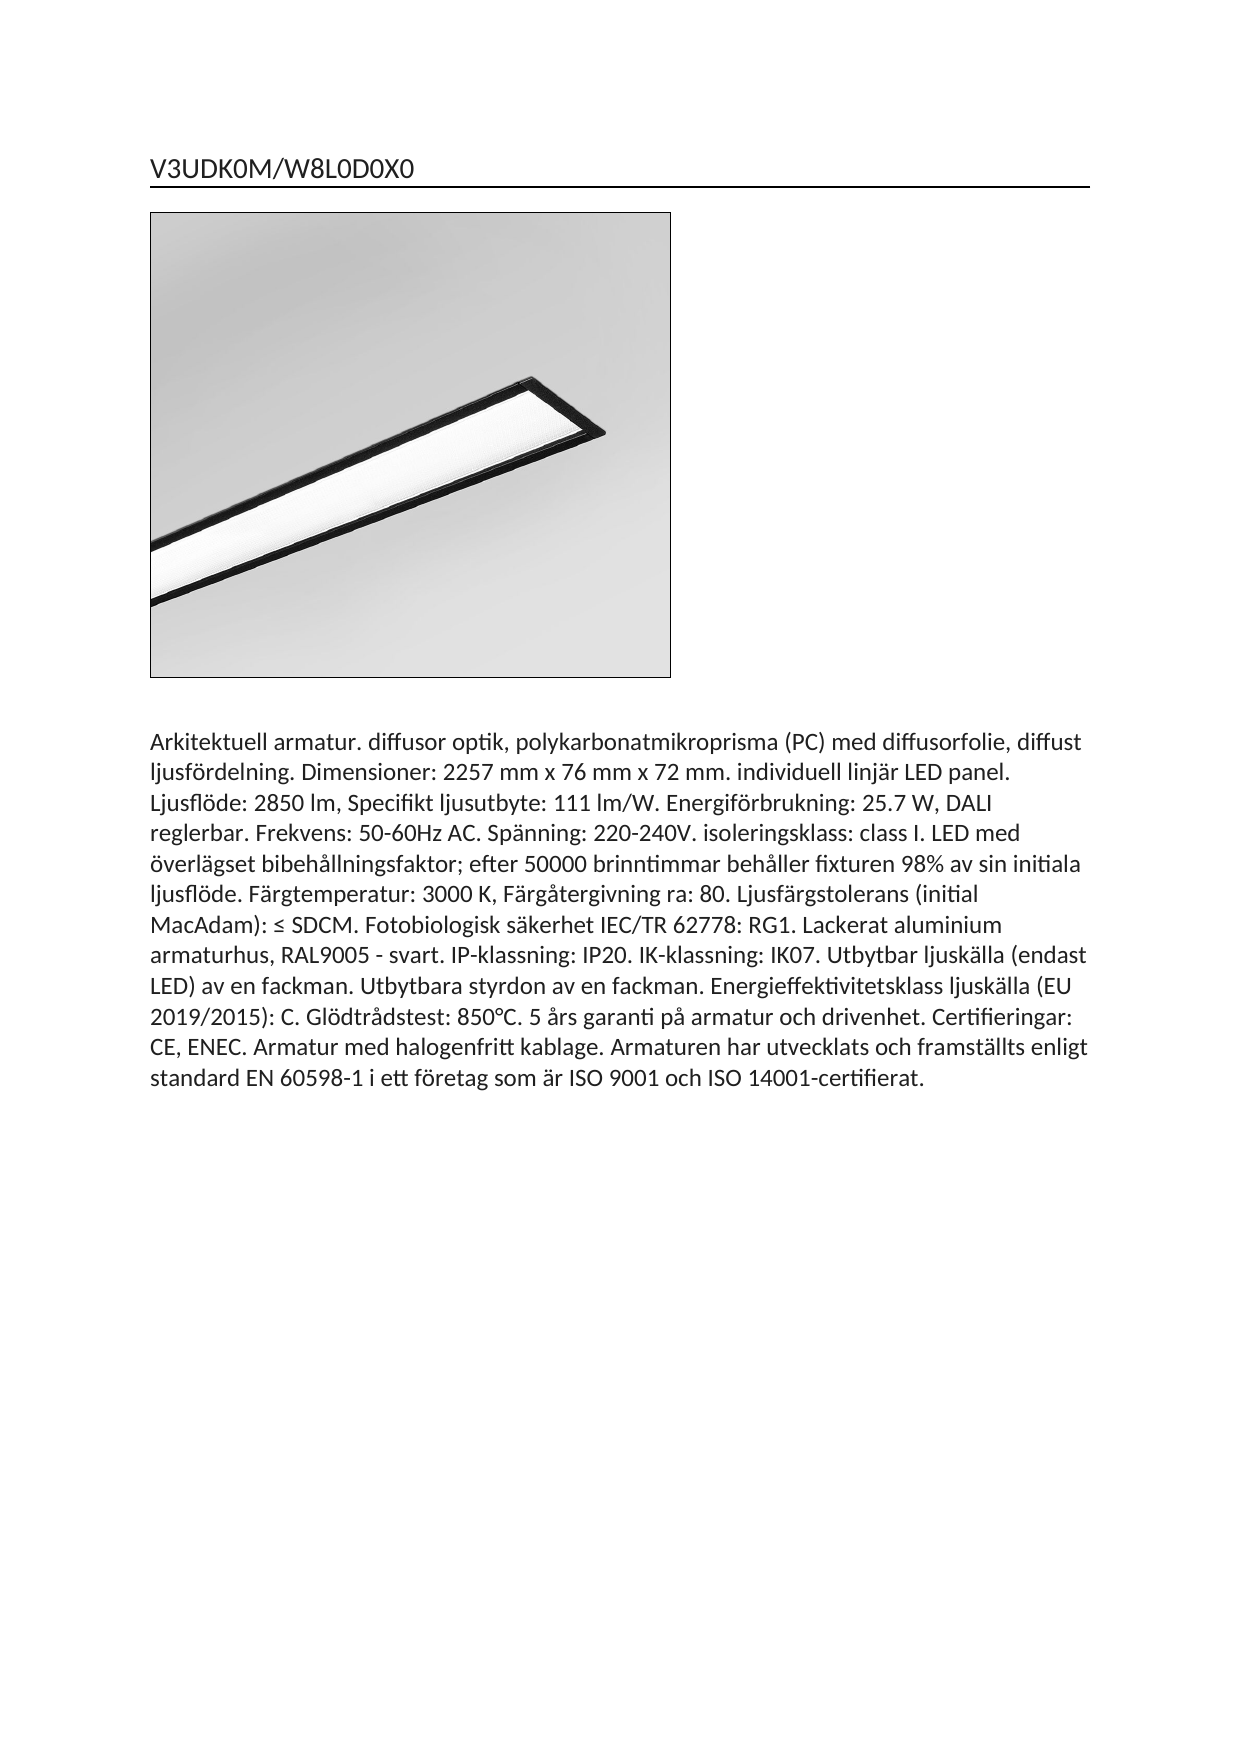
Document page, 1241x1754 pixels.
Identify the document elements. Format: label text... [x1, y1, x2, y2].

text V3UDK0M/W8L0D0X0 [150, 150, 1090, 186]
picture [151, 213, 670, 677]
text Arkitektuell armatur. diffusor optik, polykarbonatmikroprisma (PC) med diffusorfolie, diffust ljusfördelning. Dimensioner: 2257 mm x 76 mm x 72 mm. individuell linjär LED panel. Ljusflöde: 2850 lm, Specifikt ljusutbyte: 111 lm/W. Energiförbrukning: 25.7 W, DALI reglerbar. Frekvens: 50-60Hz AC. Spänning: 220-240V. isoleringsklass: class I. LED med överlägset bibehållningsfaktor; efter 50000 brinntimmar behåller fixturen 98% av sin initiala ljusflöde. Färgtemperatur: 3000 K, Färgåtergivning ra: 80. Ljusfärgstolerans (initial MacAdam): ≤ SDCM. Fotobiologisk säkerhet IEC/TR 62778: RG1. Lackerat aluminium armaturhus, RAL9005 - svart. IP-klassning: IP20. IK-klassning: IK07. Utbytbar ljuskälla (endast LED) av en fackman. Utbytbara styrdon av en fackman. Energieffektivitetsklass ljuskälla (EU 2019/2015): C. Glödtrådstest: 850°C. 5 års garanti på armatur och drivenhet. Certifieringar: CE, ENEC. Armatur med halogenfritt kablage. Armaturen har utvecklats och framställts enligt standard EN 60598-1 i ett företag som är ISO 9001 och ISO 14001-certifierat. [150, 726, 1090, 1092]
